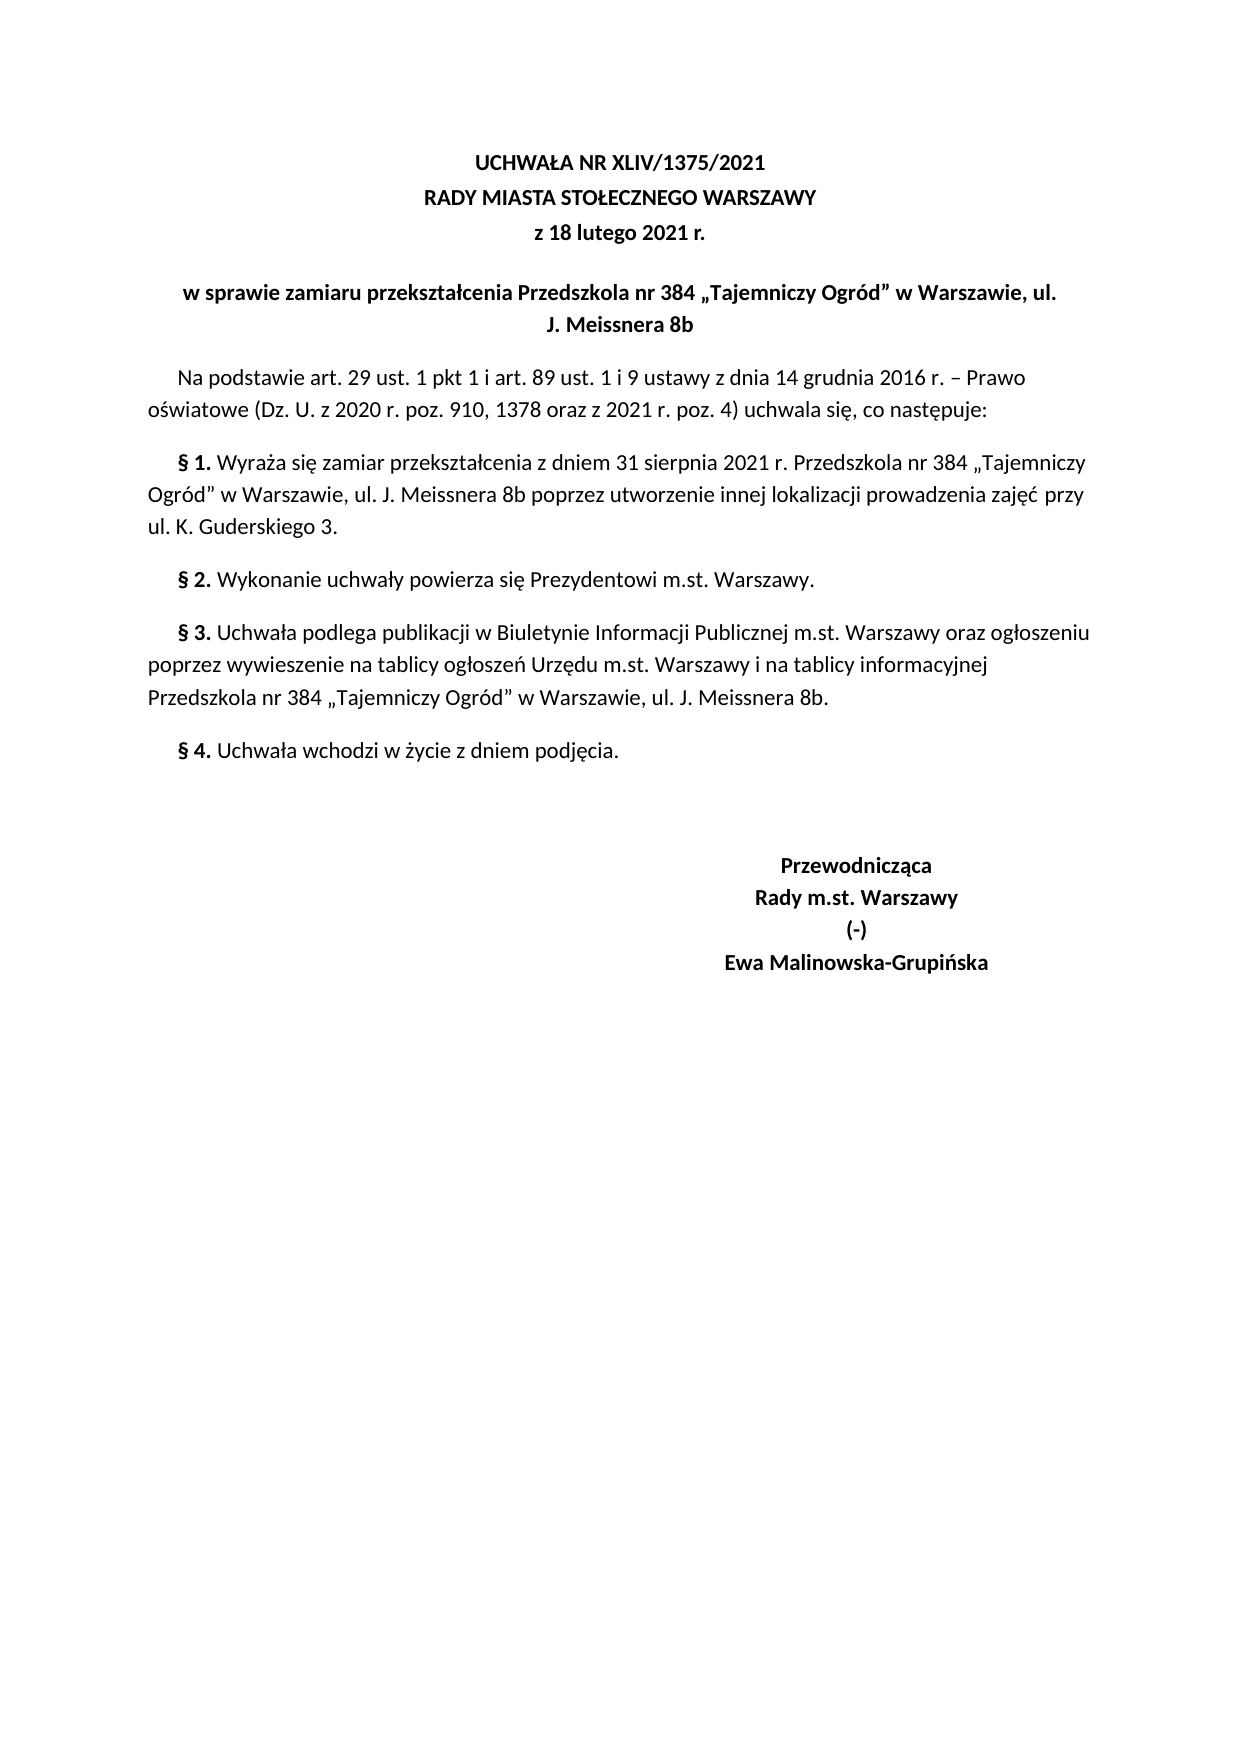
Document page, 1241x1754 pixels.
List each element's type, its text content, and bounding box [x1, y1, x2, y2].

text Ewa Malinowska-Grupińska [620, 948, 1093, 976]
text § 2. Wykonanie uchwały powierza się Prezydentowi m.st. Warszawy. [148, 565, 1093, 593]
text Na podstawie art. 29 ust. 1 pkt 1 i art. 89 ust. 1 i 9 ustawy z dnia 14 grudnia 2016 r. – Prawo oświatowe (Dz. U. z 2020 r. poz. 910, 1378 oraz z 2021 r. poz. 4) uchwala się, co następuje: [148, 363, 1093, 423]
text § 4. Uchwała wchodzi w życie z dniem podjęcia. [148, 736, 1093, 764]
title UCHWAŁA NR XLIV/1375/2021 [148, 148, 1093, 176]
title RADY MIASTA STOŁECZNEGO WARSZAWY z 18 lutego 2021 r. [148, 183, 1093, 246]
text w sprawie zamiaru przekształcenia Przedszkola nr 384 „Tajemniczy Ogród” w Warszawie, ul. J. Meissnera 8b [148, 278, 1093, 338]
text Rady m.st. Warszawy [620, 883, 1093, 911]
text Przewodnicząca [620, 851, 1093, 879]
text § 1. Wyraża się zamiar przekształcenia z dniem 31 sierpnia 2021 r. Przedszkola nr 384 „Tajemniczy Ogród” w Warszawie, ul. J. Meissnera 8b poprzez utworzenie innej lokalizacji prowadzenia zajęć przy ul. K. Guderskiego 3. [148, 448, 1093, 540]
text (-) [620, 916, 1093, 944]
text § 3. Uchwała podlega publikacji w Biuletynie Informacji Publicznej m.st. Warszawy oraz ogłoszeniu poprzez wywieszenie na tablicy ogłoszeń Urzędu m.st. Warszawy i na tablicy informacyjnej Przedszkola nr 384 „Tajemniczy Ogród” w Warszawie, ul. J. Meissnera 8b. [148, 618, 1093, 711]
